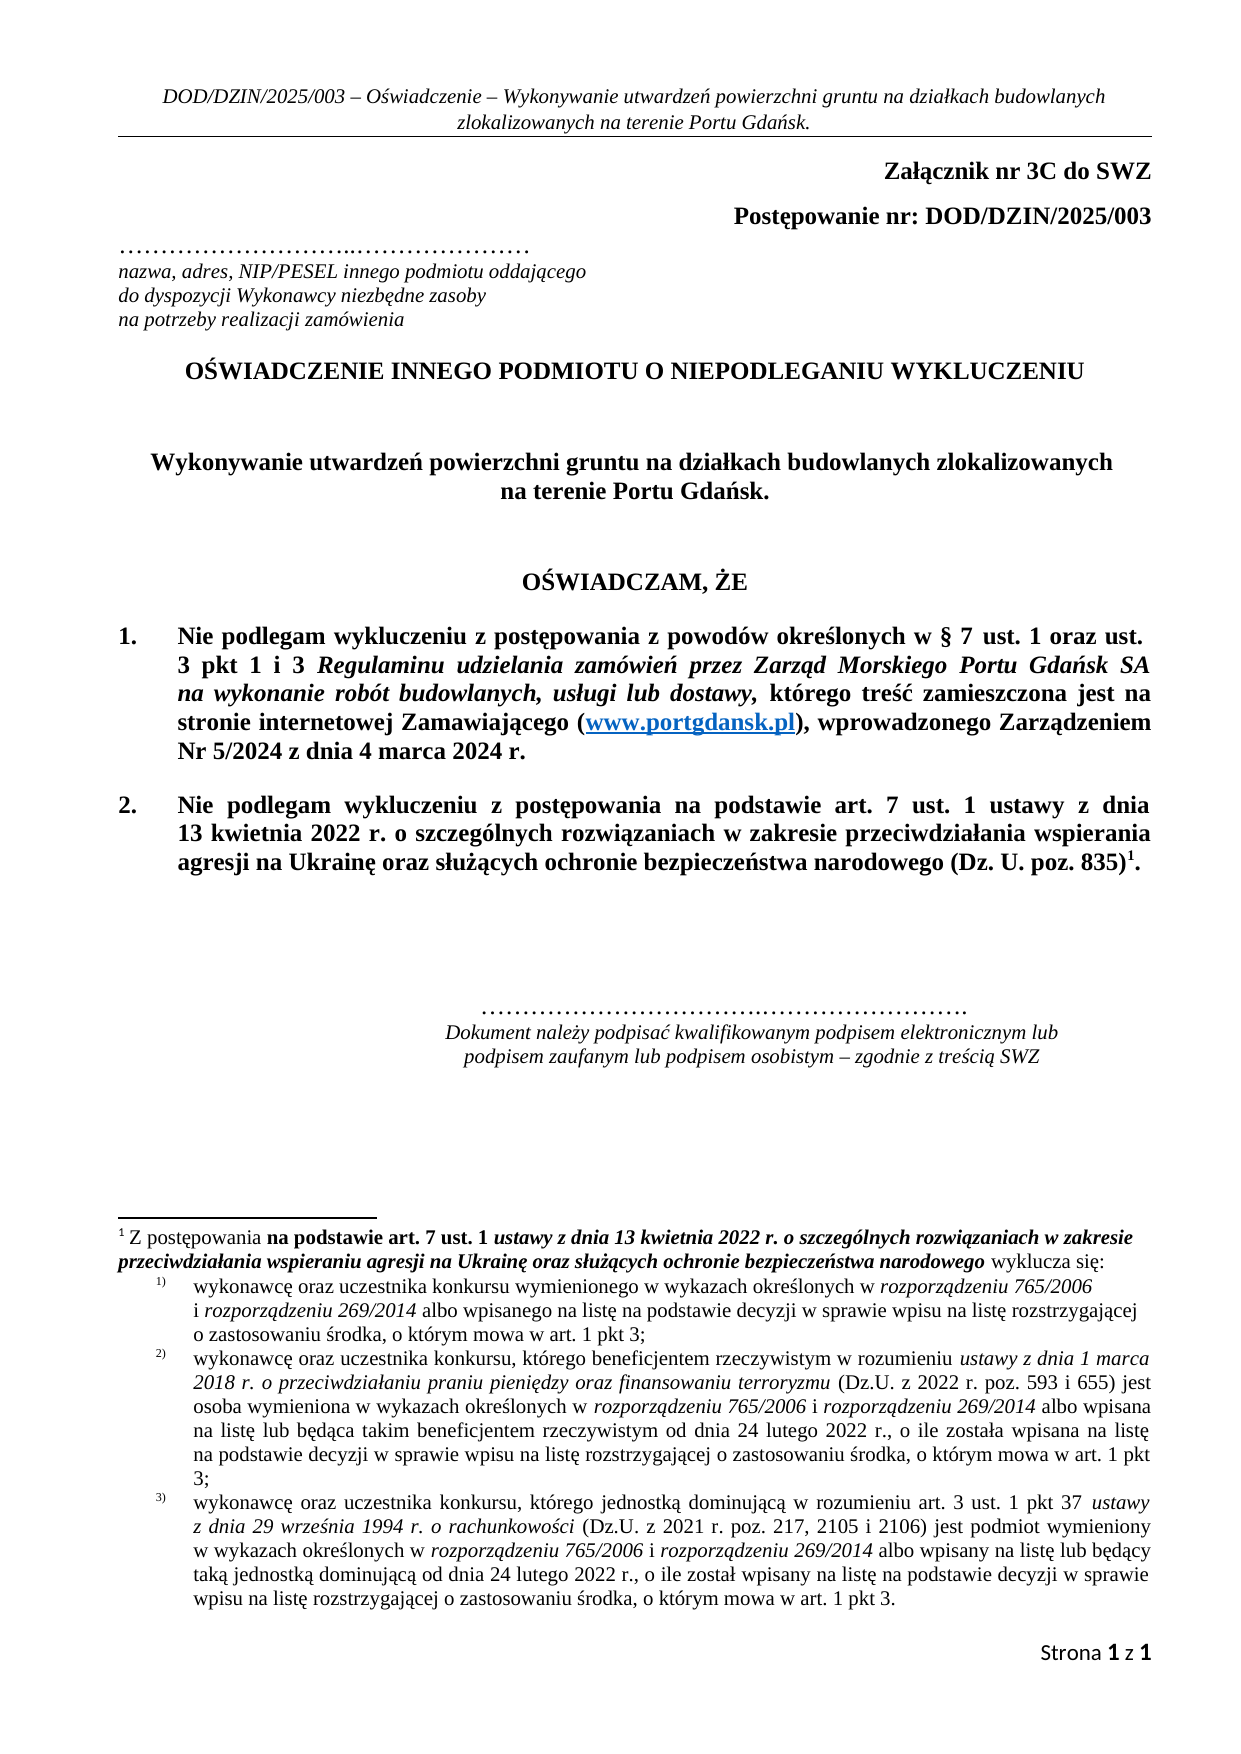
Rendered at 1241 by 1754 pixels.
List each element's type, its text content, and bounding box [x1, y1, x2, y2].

text na potrzeby realizacji zamówienia [118, 307, 1152, 331]
text 2. Nie podlegam wykluczeniu z postępowania na podstawie art. 7 ust. 1 ustawy z dnia 13 kwietnia 2022 r. o szczególnych rozwiązaniach w zakresie przeciwdziałania wspierania agresji na Ukrainę oraz służących ochronie bezpieczeństwa narodowego (Dz. U. poz. 835). [118, 790, 1152, 876]
text Dokument należy podpisać kwalifikowanym podpisem elektronicznym lub podpisem zaufanym lub podpisem osobistym – zgodnie z treścią SWZ [413, 1020, 1092, 1068]
text Załącznik nr 3C do SWZ [118, 156, 1152, 185]
text Wykonywanie utwardzeń powierzchni gruntu na działkach budowlanych zlokalizowanych na terenie Portu Gdańsk. [118, 447, 1152, 505]
text …………………………….……………………. [354, 991, 1092, 1020]
text do dyspozycji Wykonawcy niezbędne zasoby [118, 283, 1152, 307]
text OŚWIADCZAM, ŻE [118, 567, 1152, 596]
text Postępowanie nr: DOD/DZIN/2025/003 [118, 201, 1152, 230]
text OŚWIADCZENIE INNEGO PODMIOTU O NIEPODLEGANIU WYKLUCZENIU [118, 356, 1152, 385]
text 1. Nie podlegam wykluczeniu z postępowania z powodów określonych w § 7 ust. 1 oraz ust. 3 pkt 1 i 3 Regulaminu udzielania zamówień przez Zarząd Morskiego Portu Gdańsk SA na wykonanie robót budowlanych, usługi lub dostawy, którego treść zamieszczona jest na stronie internetowej Zamawiającego (www.portgdansk.pl), wprowadzonego Zarządzeniem Nr 5/2024 z dnia 4 marca 2024 r. [118, 621, 1152, 765]
text nazwa, adres, NIP/PESEL innego podmiotu oddającego [118, 259, 1152, 283]
text ………………………..………………… [118, 230, 1152, 259]
